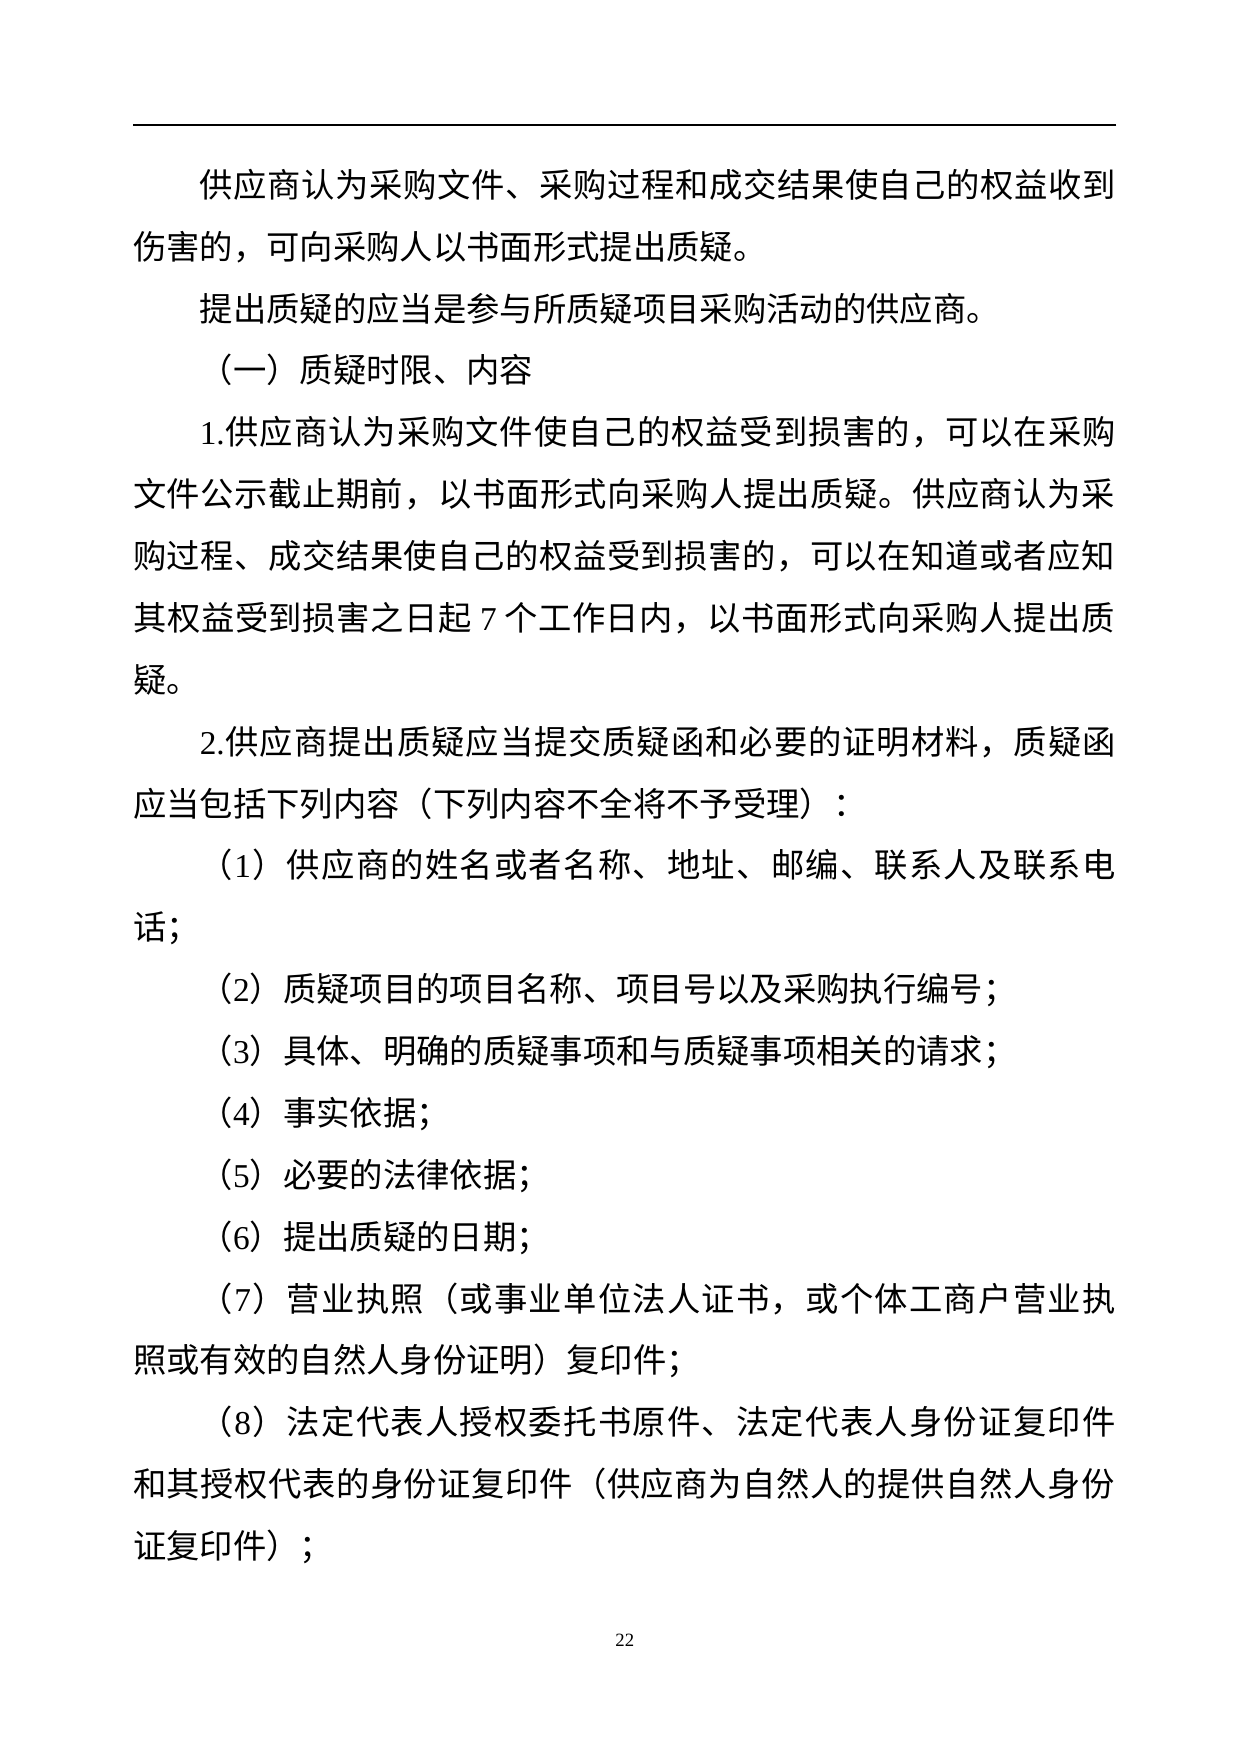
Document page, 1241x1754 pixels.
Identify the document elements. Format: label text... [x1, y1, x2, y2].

text 2.供应商提出质疑应当提交质疑函和必要的证明材料，质疑函应当包括下列内容（下列内容不全将不予受理）： [133, 704, 1116, 828]
text （6）提出质疑的日期； [133, 1199, 1116, 1261]
text （5）必要的法律依据； [133, 1138, 1116, 1199]
text 提出质疑的应当是参与所质疑项目采购活动的供应商。 [133, 271, 1116, 333]
text （1）供应商的姓名或者名称、地址、邮编、联系人及联系电话； [133, 828, 1116, 952]
text （一）质疑时限、内容 [133, 333, 1116, 395]
text （7）营业执照（或事业单位法人证书，或个体工商户营业执照或有效的自然人身份证明）复印件； [133, 1261, 1116, 1385]
text （2）质疑项目的项目名称、项目号以及采购执行编号； [133, 952, 1116, 1014]
text 供应商认为采购文件、采购过程和成交结果使自己的权益收到伤害的，可向采购人以书面形式提出质疑。 [133, 148, 1116, 271]
text （4）事实依据； [133, 1076, 1116, 1138]
text （8）法定代表人授权委托书原件、法定代表人身份证复印件和其授权代表的身份证复印件（供应商为自然人的提供自然人身份证复印件）； [133, 1385, 1116, 1571]
text 1.供应商认为采购文件使自己的权益受到损害的，可以在采购文件公示截止期前，以书面形式向采购人提出质疑。供应商认为采购过程、成交结果使自己的权益受到损害的，可以在知道或者应知其权益受到损害之日起7个工作日内，以书面形式向采购人提出质疑。 [133, 395, 1116, 704]
text （3）具体、明确的质疑事项和与质疑事项相关的请求； [133, 1014, 1116, 1076]
